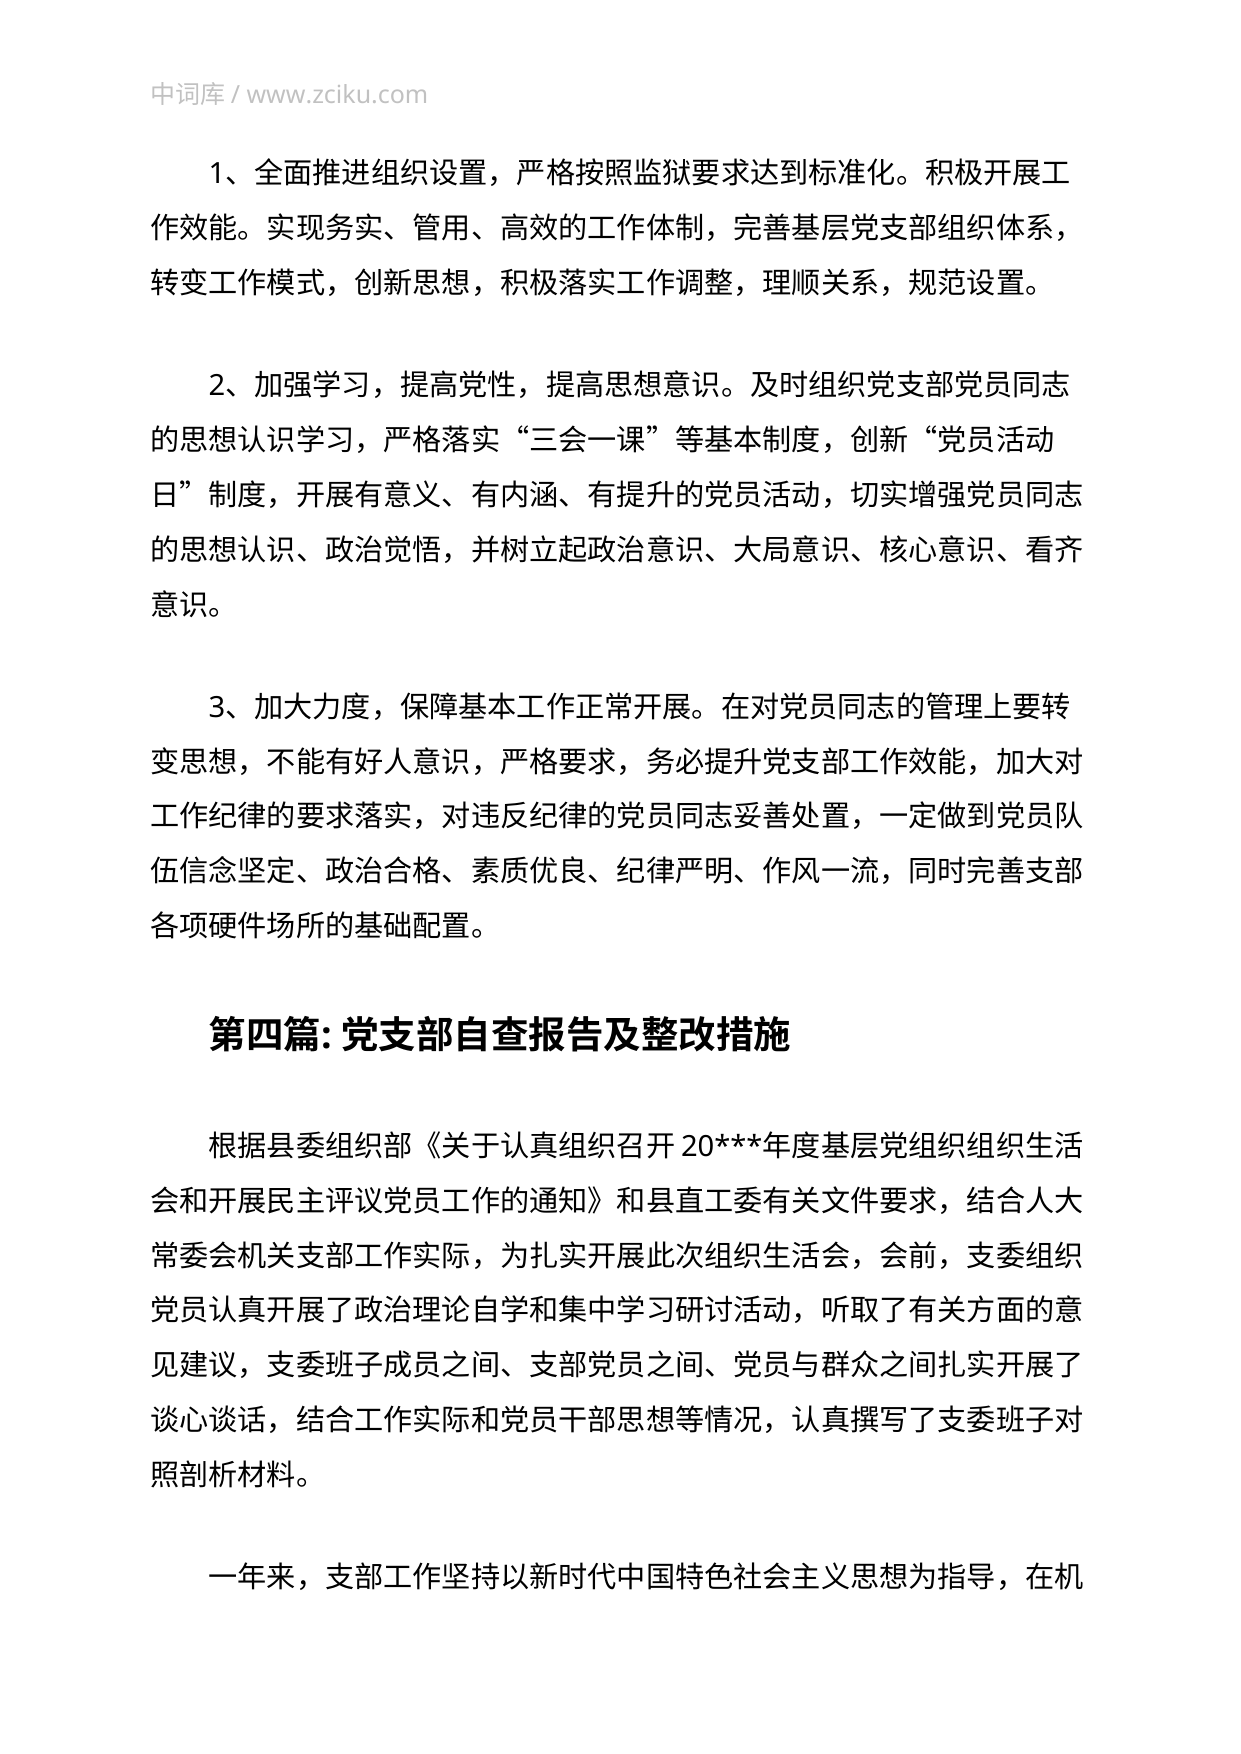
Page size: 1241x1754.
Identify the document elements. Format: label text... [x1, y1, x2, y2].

text 第四篇: 党支部自查报告及整改措施 [150, 1004, 1090, 1059]
text 3、加大力度，保障基本工作正常开展。在对党员同志的管理上要转变思想，不能有好人意识，严格要求，务必提升党支部工作效能，加大对工作纪律的要求落实，对违反纪律的党员同志妥善处置，一定做到党员队伍信念坚定、政治合格、素质优良、纪律严明、作风一流，同时完善支部各项硬件场所的基础配置。 [150, 683, 1090, 945]
text 2、加强学习，提高党性，提高思想意识。及时组织党支部党员同志的思想认识学习，严格落实“三会一课”等基本制度，创新“党员活动日”制度，开展有意义、有内涵、有提升的党员活动，切实增强党员同志的思想认识、政治觉悟，并树立起政治意识、大局意识、核心意识、看齐意识。 [150, 362, 1090, 624]
text 根据县委组织部《关于认真组织召开20***年度基层党组织组织生活会和开展民主评议党员工作的通知》和县直工委有关文件要求，结合人大常委会机关支部工作实际，为扎实开展此次组织生活会，会前，支委组织党员认真开展了政治理论自学和集中学习研讨活动，听取了有关方面的意见建议，支委班子成员之间、支部党员之间、党员与群众之间扎实开展了谈心谈话，结合工作实际和党员干部思想等情况，认真撰写了支委班子对照剖析材料。 [150, 1122, 1090, 1494]
text 1、全面推进组织设置，严格按照监狱要求达到标准化。积极开展工作效能。实现务实、管用、高效的工作体制，完善基层党支部组织体系，转变工作模式，创新思想，积极落实工作调整，理顺关系，规范设置。 [150, 150, 1090, 302]
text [150, 1553, 1090, 1596]
